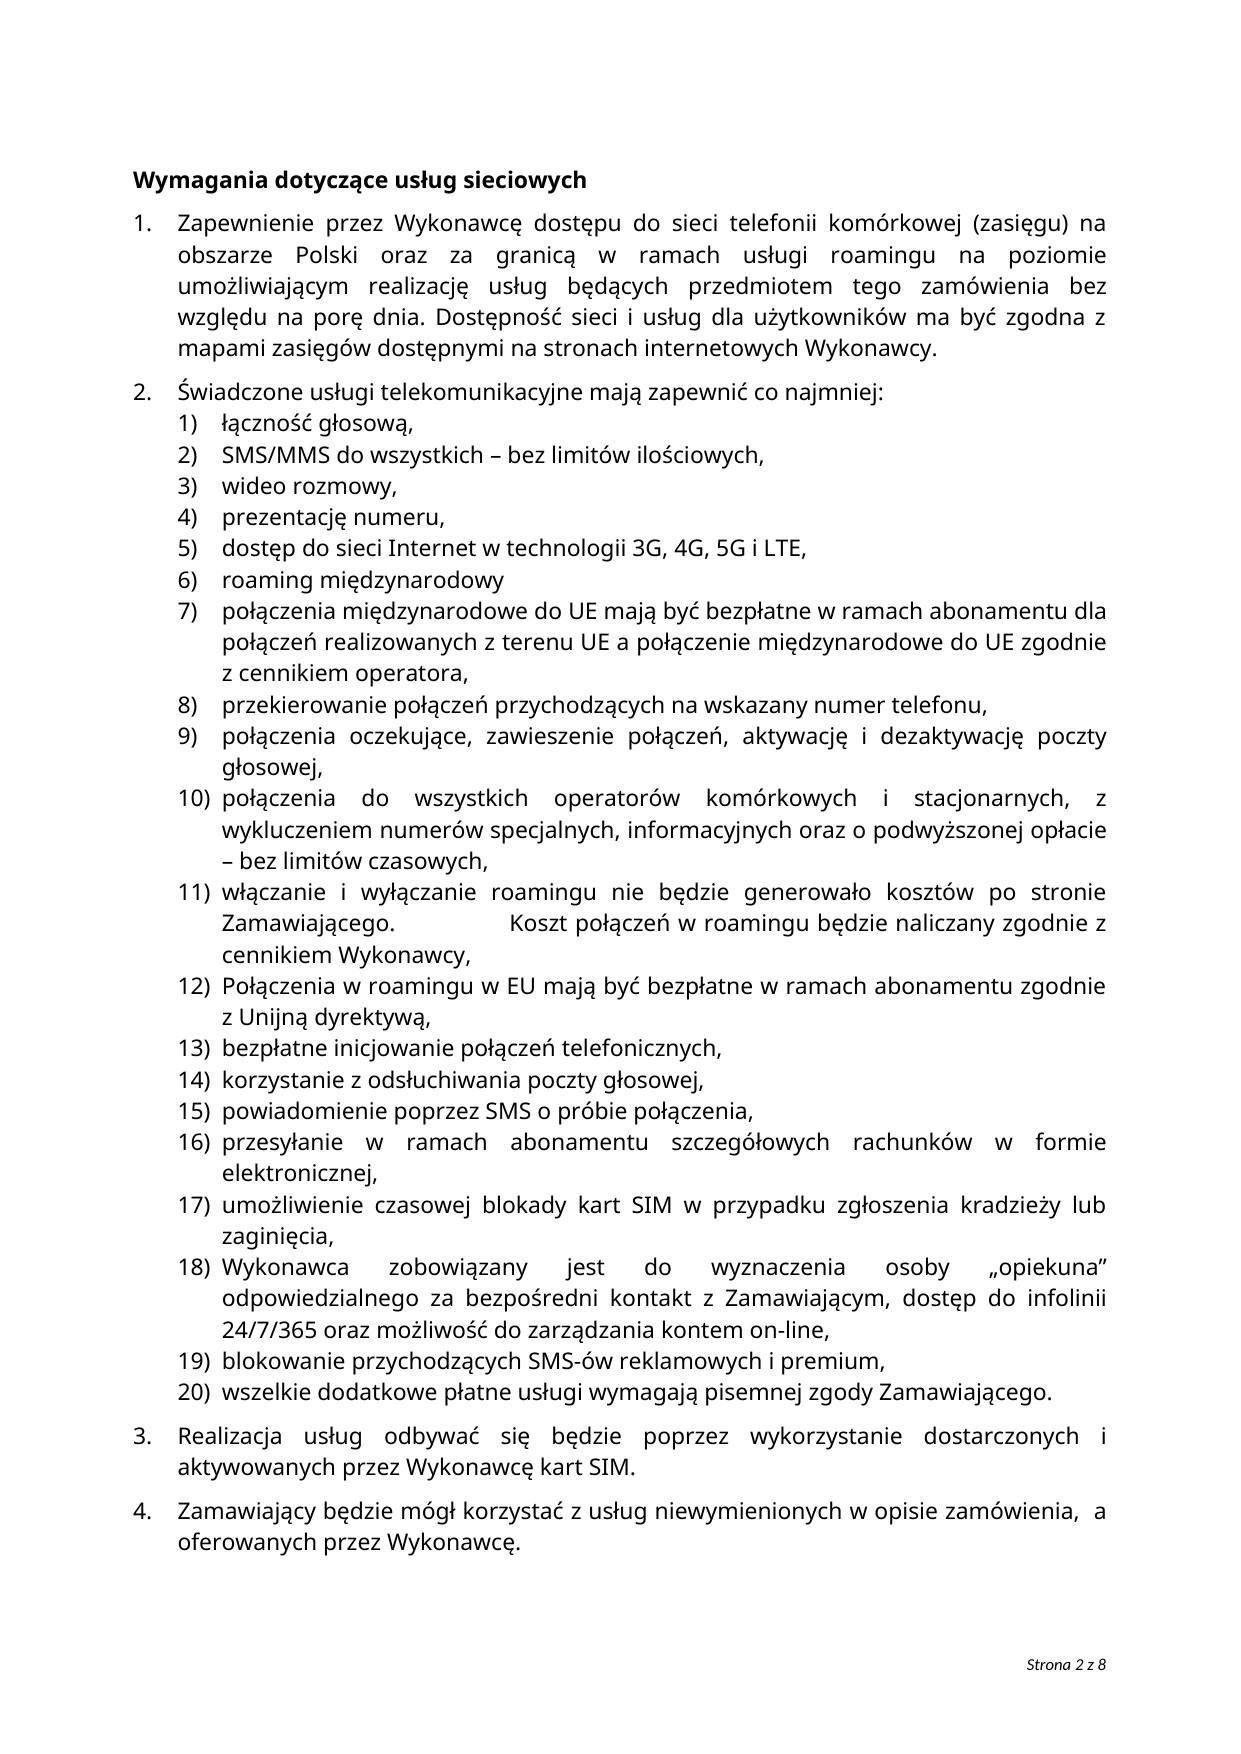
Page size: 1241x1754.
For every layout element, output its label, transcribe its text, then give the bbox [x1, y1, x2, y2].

list prezentację numeru, [177, 501, 1107, 532]
list wideo rozmowy, [177, 470, 1107, 501]
list połączenia oczekujące, zawieszenie połączeń, aktywację i dezaktywację poczty głosowej, [177, 720, 1107, 782]
list bezpłatne inicjowanie połączeń telefonicznych, [177, 1032, 1107, 1064]
list SMS/MMS do wszystkich – bez limitów ilościowych, [177, 439, 1107, 470]
list korzystanie z odsłuchiwania poczty głosowej, [177, 1064, 1107, 1095]
list łączność głosową, [177, 407, 1107, 439]
list Wykonawca zobowiązany jest do wyznaczenia osoby „opiekuna” odpowiedzialnego za bezpośredni kontakt z Zamawiającym, dostęp do infolinii 24/7/365 oraz możliwość do zarządzania kontem on-line, [177, 1251, 1107, 1345]
list włączanie i wyłączanie roamingu nie będzie generowało kosztów po stronie Zamawiającego. Koszt połączeń w roamingu będzie naliczany zgodnie z cennikiem Wykonawcy, [177, 876, 1107, 970]
list umożliwienie czasowej blokady kart SIM w przypadku zgłoszenia kradzieży lub zaginięcia, [177, 1189, 1107, 1251]
list połączenia do wszystkich operatorów komórkowych i stacjonarnych, z wykluczeniem numerów specjalnych, informacyjnych oraz o podwyższonej opłacie – bez limitów czasowych, [177, 782, 1107, 876]
list przekierowanie połączeń przychodzących na wskazany numer telefonu, [177, 689, 1107, 720]
list roaming międzynarodowy [177, 564, 1107, 595]
list wszelkie dodatkowe płatne usługi wymagają pisemnej zgody Zamawiającego. [177, 1376, 1107, 1407]
text Wymagania dotyczące usług sieciowych [133, 164, 1107, 195]
list dostęp do sieci Internet w technologii 3G, 4G, 5G i LTE, [177, 532, 1107, 564]
list Świadczone usługi telekomunikacyjne mają zapewnić co najmniej: [133, 376, 1107, 407]
list Realizacja usług odbywać się będzie poprzez wykorzystanie dostarczonych i aktywowanych przez Wykonawcę kart SIM. [133, 1420, 1107, 1482]
list Zamawiający będzie mógł korzystać z usług niewymienionych w opisie zamówienia, a oferowanych przez Wykonawcę. [133, 1495, 1107, 1557]
list Połączenia w roamingu w EU mają być bezpłatne w ramach abonamentu zgodnie z Unijną dyrektywą, [177, 970, 1107, 1032]
list powiadomienie poprzez SMS o próbie połączenia, [177, 1095, 1107, 1126]
list Zapewnienie przez Wykonawcę dostępu do sieci telefonii komórkowej (zasięgu) na obszarze Polski oraz za granicą w ramach usługi roamingu na poziomie umożliwiającym realizację usług będących przedmiotem tego zamówienia bez względu na porę dnia. Dostępność sieci i usług dla użytkowników ma być zgodna z mapami zasięgów dostępnymi na stronach internetowych Wykonawcy. [133, 207, 1107, 364]
list połączenia międzynarodowe do UE mają być bezpłatne w ramach abonamentu dla połączeń realizowanych z terenu UE a połączenie międzynarodowe do UE zgodnie z cennikiem operatora, [177, 595, 1107, 689]
list blokowanie przychodzących SMS-ów reklamowych i premium, [177, 1345, 1107, 1376]
list przesyłanie w ramach abonamentu szczegółowych rachunków w formie elektronicznej, [177, 1126, 1107, 1189]
